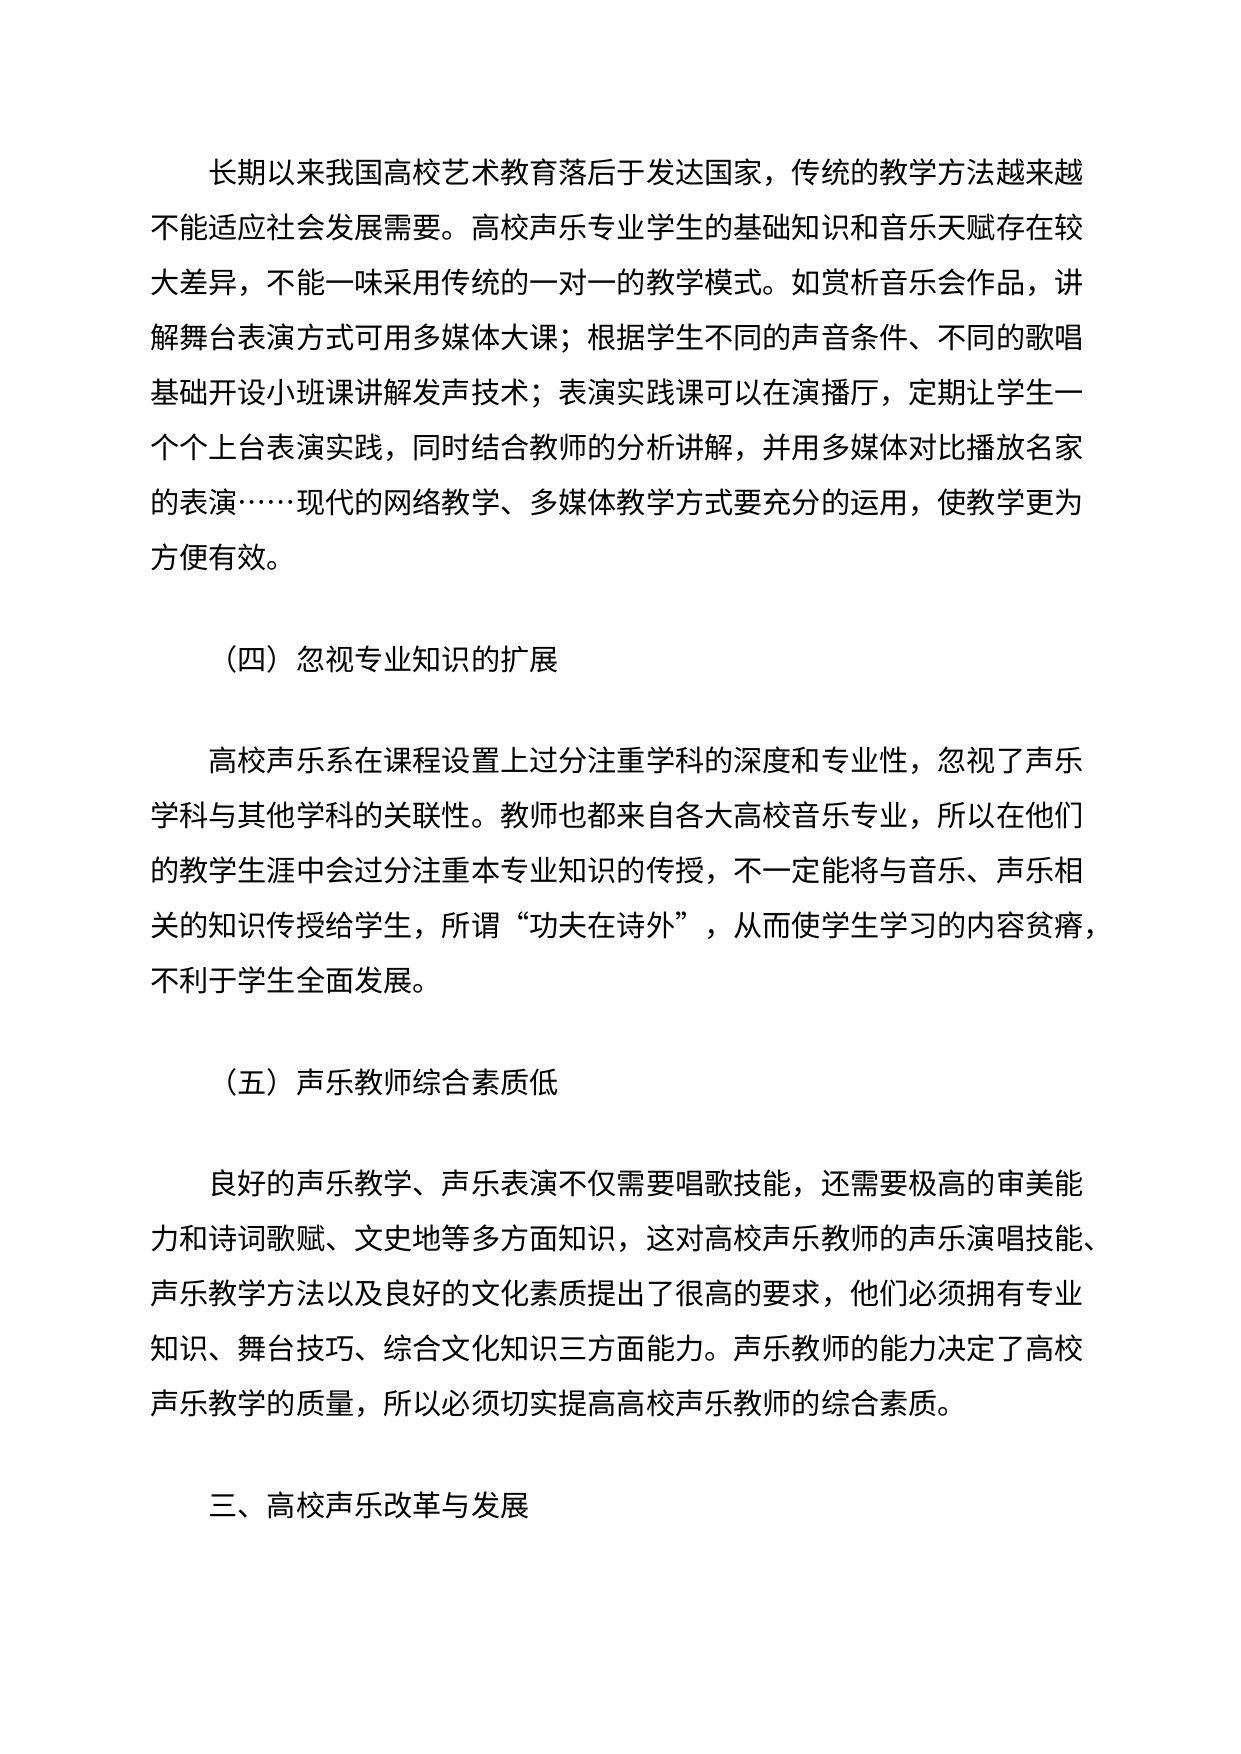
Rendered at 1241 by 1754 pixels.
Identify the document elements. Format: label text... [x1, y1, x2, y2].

text 三、高校声乐改革与发展 [150, 1482, 1090, 1524]
text 高校声乐系在课程设置上过分注重学科的深度和专业性，忽视了声乐学科与其他学科的关联性。教师也都来自各大高校音乐专业，所以在他们的教学生涯中会过分注重本专业知识的传授，不一定能将与音乐、声乐相关的知识传授给学生，所谓“功夫在诗外”，从而使学生学习的内容贫瘠，不利于学生全面发展。 [150, 738, 1090, 1000]
text 良好的声乐教学、声乐表演不仅需要唱歌技能，还需要极高的审美能力和诗词歌赋、文史地等多方面知识，这对高校声乐教师的声乐演唱技能、声乐教学方法以及良好的文化素质提出了很高的要求，他们必须拥有专业知识、舞台技巧、综合文化知识三方面能力。声乐教师的能力决定了高校声乐教学的质量，所以必须切实提高高校声乐教师的综合素质。 [150, 1161, 1090, 1423]
text （五）声乐教师综合素质低 [150, 1059, 1090, 1101]
text 长期以来我国高校艺术教育落后于发达国家，传统的教学方法越来越不能适应社会发展需要。高校声乐专业学生的基础知识和音乐天赋存在较大差异，不能一味采用传统的一对一的教学模式。如赏析音乐会作品，讲解舞台表演方式可用多媒体大课；根据学生不同的声音条件、不同的歌唱基础开设小班课讲解发声技术；表演实践课可以在演播厅，定期让学生一个个上台表演实践，同时结合教师的分析讲解，并用多媒体对比播放名家的表演……现代的网络教学、多媒体教学方式要充分的运用，使教学更为方便有效。 [150, 150, 1090, 577]
text （四）忽视专业知识的扩展 [150, 636, 1090, 678]
